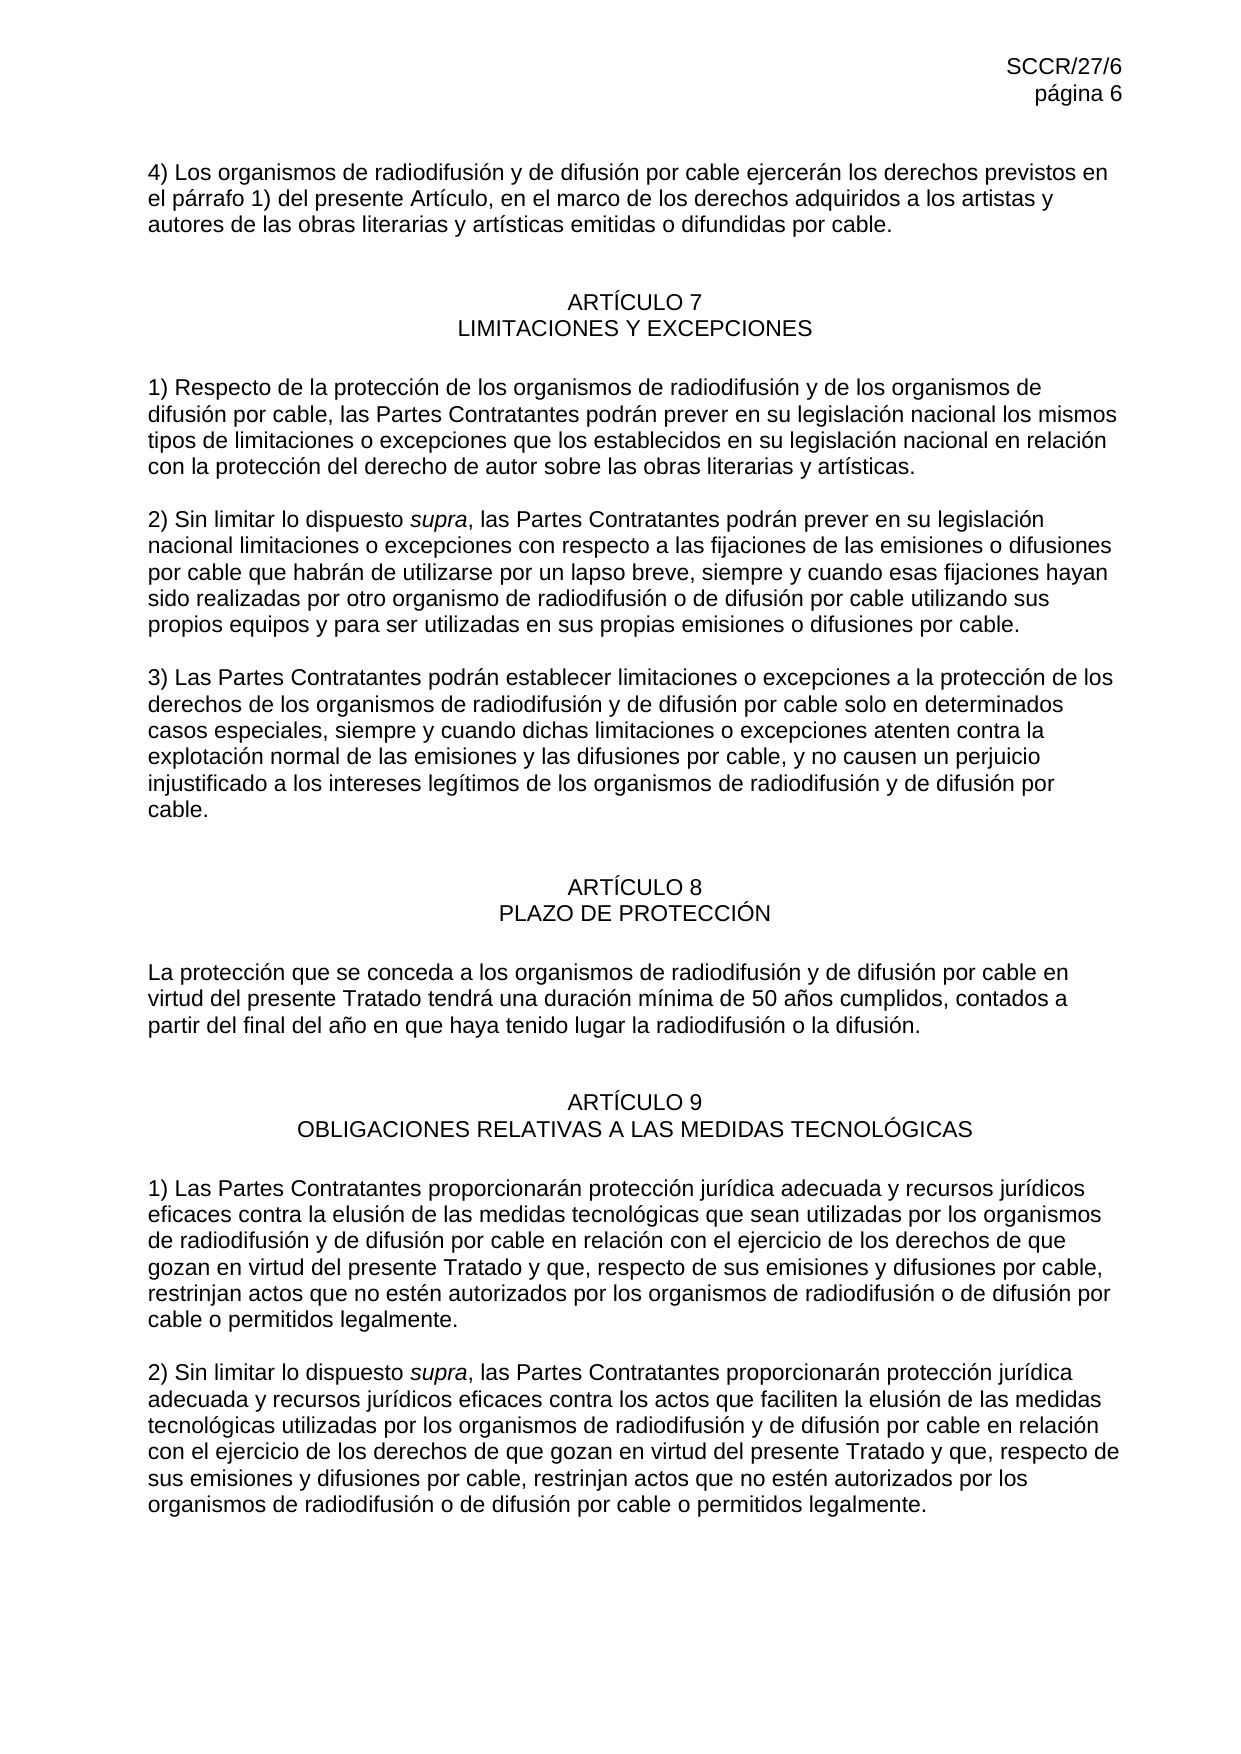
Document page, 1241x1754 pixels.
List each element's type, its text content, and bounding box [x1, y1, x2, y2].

text 4) Los organismos de radiodifusión y de difusión por cable ejercerán los derechos previstos en el párrafo 1) del presente Artículo, en el marco de los derechos adquiridos a los artistas y autores de las obras literarias y artísticas emitidas o difundidas por cable. [148, 158, 1122, 238]
text 2) Sin limitar lo dispuesto supra, las Partes Contratantes proporcionarán protección jurídica adecuada y recursos jurídicos eficaces contra los actos que faciliten la elusión de las medidas tecnológicas utilizadas por los organismos de radiodifusión y de difusión por cable en relación con el ejercicio de los derechos de que gozan en virtud del presente Tratado y que, respecto de sus emisiones y difusiones por cable, restrinjan actos que no estén autorizados por los organismos de radiodifusión o de difusión por cable o permitidos legalmente. [148, 1359, 1122, 1517]
text 1) Las Partes Contratantes proporcionarán protección jurídica adecuada y recursos jurídicos eficaces contra la elusión de las medidas tecnológicas que sean utilizadas por los organismos de radiodifusión y de difusión por cable en relación con el ejercicio de los derechos de que gozan en virtud del presente Tratado y que, respecto de sus emisiones y difusiones por cable, restrinjan actos que no estén autorizados por los organismos de radiodifusión o de difusión por cable o permitidos legalmente. [148, 1175, 1122, 1333]
text La protección que se conceda a los organismos de radiodifusión y de difusión por cable en virtud del presente Tratado tendrá una duración mínima de 50 años cumplidos, contados a partir del final del año en que haya tenido lugar la radiodifusión o la difusión. [148, 959, 1122, 1038]
text 1) Respecto de la protección de los organismos de radiodifusión y de los organismos de difusión por cable, las Partes Contratantes podrán prever en su legislación nacional los mismos tipos de limitaciones o excepciones que los establecidos en su legislación nacional en relación con la protección del derecho de autor sobre las obras literarias y artísticas. [148, 374, 1122, 480]
subtitle ARTÍCULO 7 LIMITACIONES Y EXCEPCIONES [148, 289, 1122, 342]
subtitle ARTÍCULO 9 OBLIGACIONES RELATIVAS A LAS MEDIDAS TECNOLÓGICAS [148, 1089, 1122, 1142]
text 3) Las Partes Contratantes podrán establecer limitaciones o excepciones a la protección de los derechos de los organismos de radiodifusión y de difusión por cable solo en determinados casos especiales, siempre y cuando dichas limitaciones o excepciones atenten contra la explotación normal de las emisiones y las difusiones por cable, y no causen un perjuicio injustificado a los intereses legítimos de los organismos de radiodifusión y de difusión por cable. [148, 664, 1122, 822]
subtitle ARTÍCULO 8 PLAZO DE PROTECCIÓN [148, 874, 1122, 926]
text 2) Sin limitar lo dispuesto supra, las Partes Contratantes podrán prever en su legislación nacional limitaciones o excepciones con respecto a las fijaciones de las emisiones o difusiones por cable que habrán de utilizarse por un lapso breve, siempre y cuando esas fijaciones hayan sido realizadas por otro organismo de radiodifusión o de difusión por cable utilizando sus propios equipos y para ser utilizadas en sus propias emisiones o difusiones por cable. [148, 506, 1122, 638]
